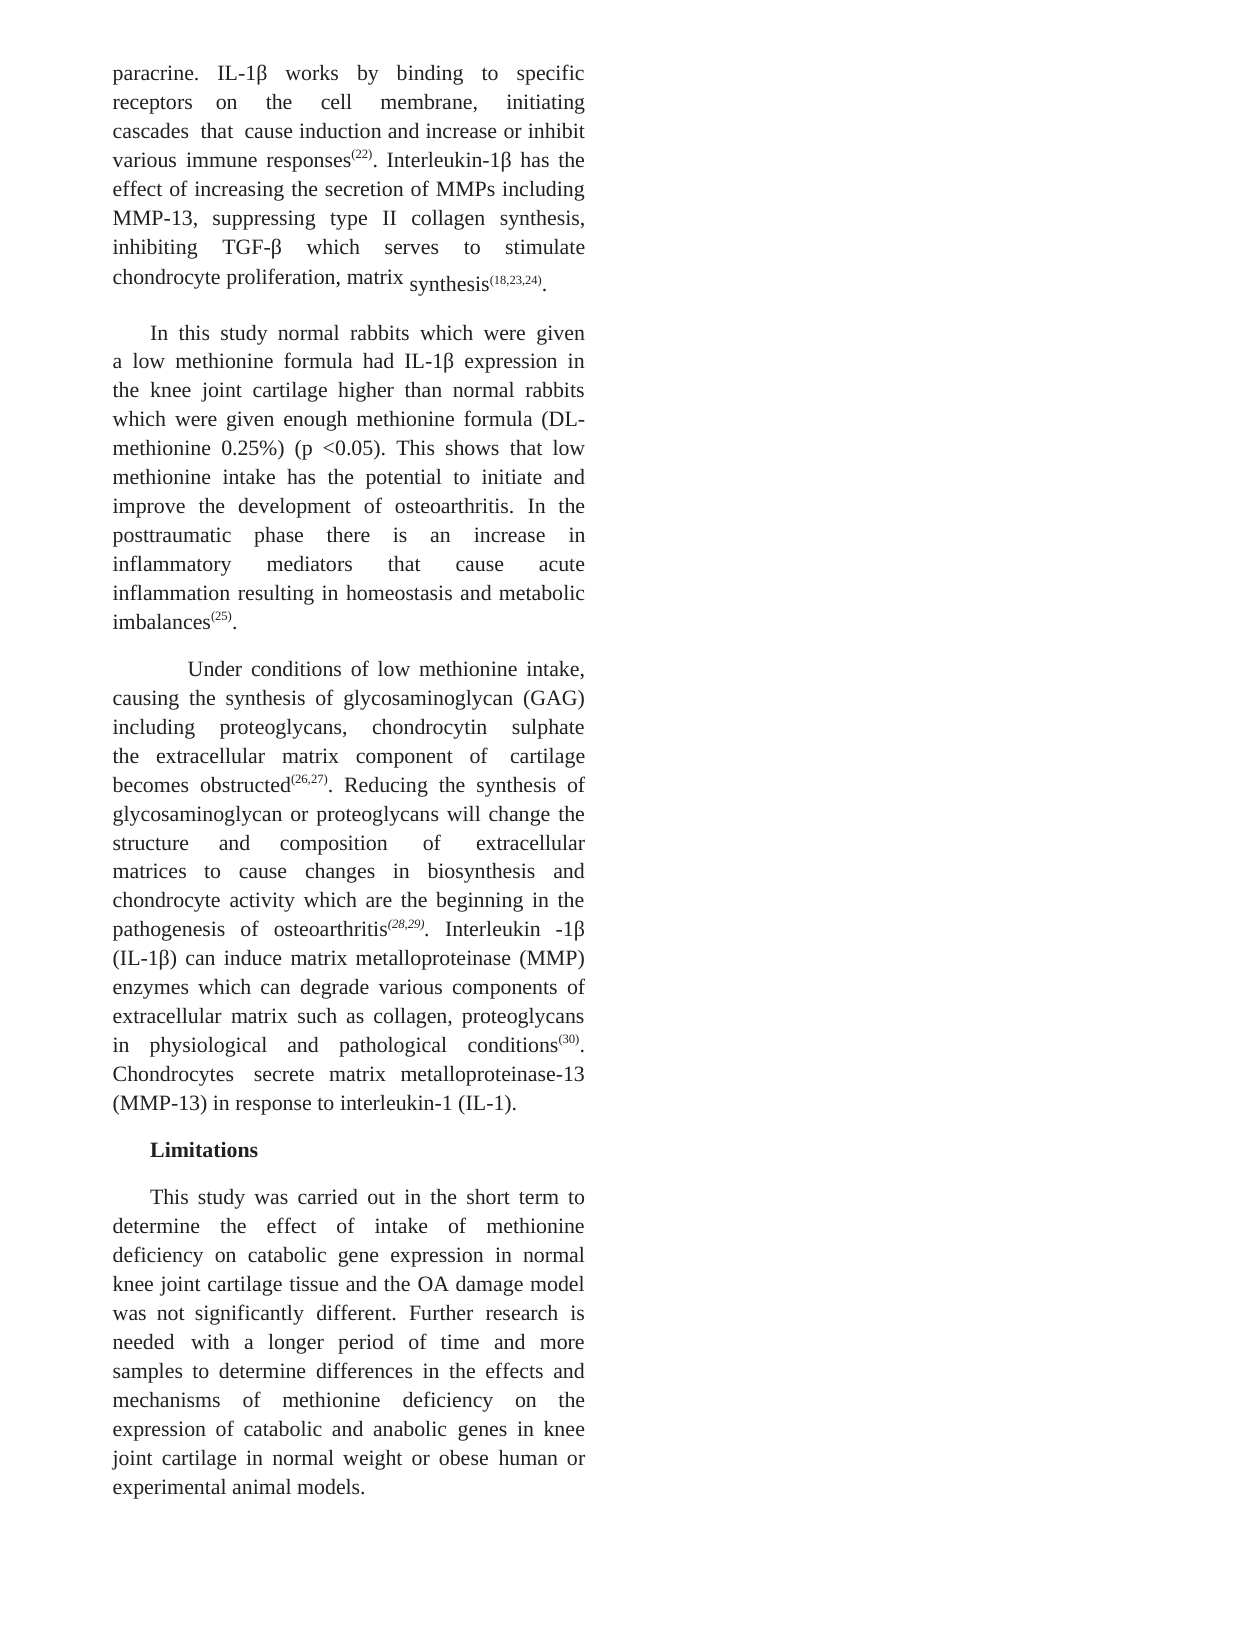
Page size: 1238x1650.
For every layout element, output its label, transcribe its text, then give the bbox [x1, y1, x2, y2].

text Under conditions of low methionine intake, causing the synthesis of glycosaminoglycan (GAG) including proteoglycans, chondrocytin sulphate the extracellular matrix component of cartilage becomes obstructed(26,27). Reducing the synthesis of glycosaminoglycan or proteoglycans will change the structure and composition of extracellular matrices to cause changes in biosynthesis and chondrocyte activity which are the beginning in the pathogenesis of osteoarthritis(28,29). Interleukin -1β (IL-1β) can induce matrix metalloproteinase (MMP) enzymes which can degrade various components of extracellular matrix such as collagen, proteoglycans in physiological and pathological conditions(30). Chondrocytes secrete matrix metalloproteinase-13 (MMP-13) in response to interleukin-1 (IL-1). [112, 656, 585, 1115]
text This study was carried out in the short term to determine the effect of intake of methionine deficiency on catabolic gene expression in normal knee joint cartilage tissue and the OA damage model was not significantly different. Further research is needed with a longer period of time and more samples to determine differences in the effects and mechanisms of methionine deficiency on the expression of catabolic and anabolic genes in knee joint cartilage in normal weight or obese human or experimental animal models. [112, 1184, 585, 1499]
subtitle Limitations [150, 1137, 603, 1162]
text paracrine. IL-1β works by binding to specific receptors on the cell membrane, initiating cascades that cause induction and increase or inhibit various immune responses(22). Interleukin-1β has the effect of increasing the secretion of MMPs including MMP-13, suppressing type II collagen synthesis, inhibiting TGF-β which serves to stimulate chondrocyte proliferation, matrix synthesis(18,23,24). [112, 60, 585, 297]
text In this study normal rabbits which were given a low methionine formula had IL-1β expression in the knee joint cartilage higher than normal rabbits which were given enough methionine formula (DL-methionine 0.25%) (p <0.05). This shows that low methionine intake has the potential to initiate and improve the development of osteoarthritis. In the posttraumatic phase there is an increase in inflammatory mediators that cause acute inflammation resulting in homeostasis and metabolic imbalances(25). [112, 319, 585, 634]
